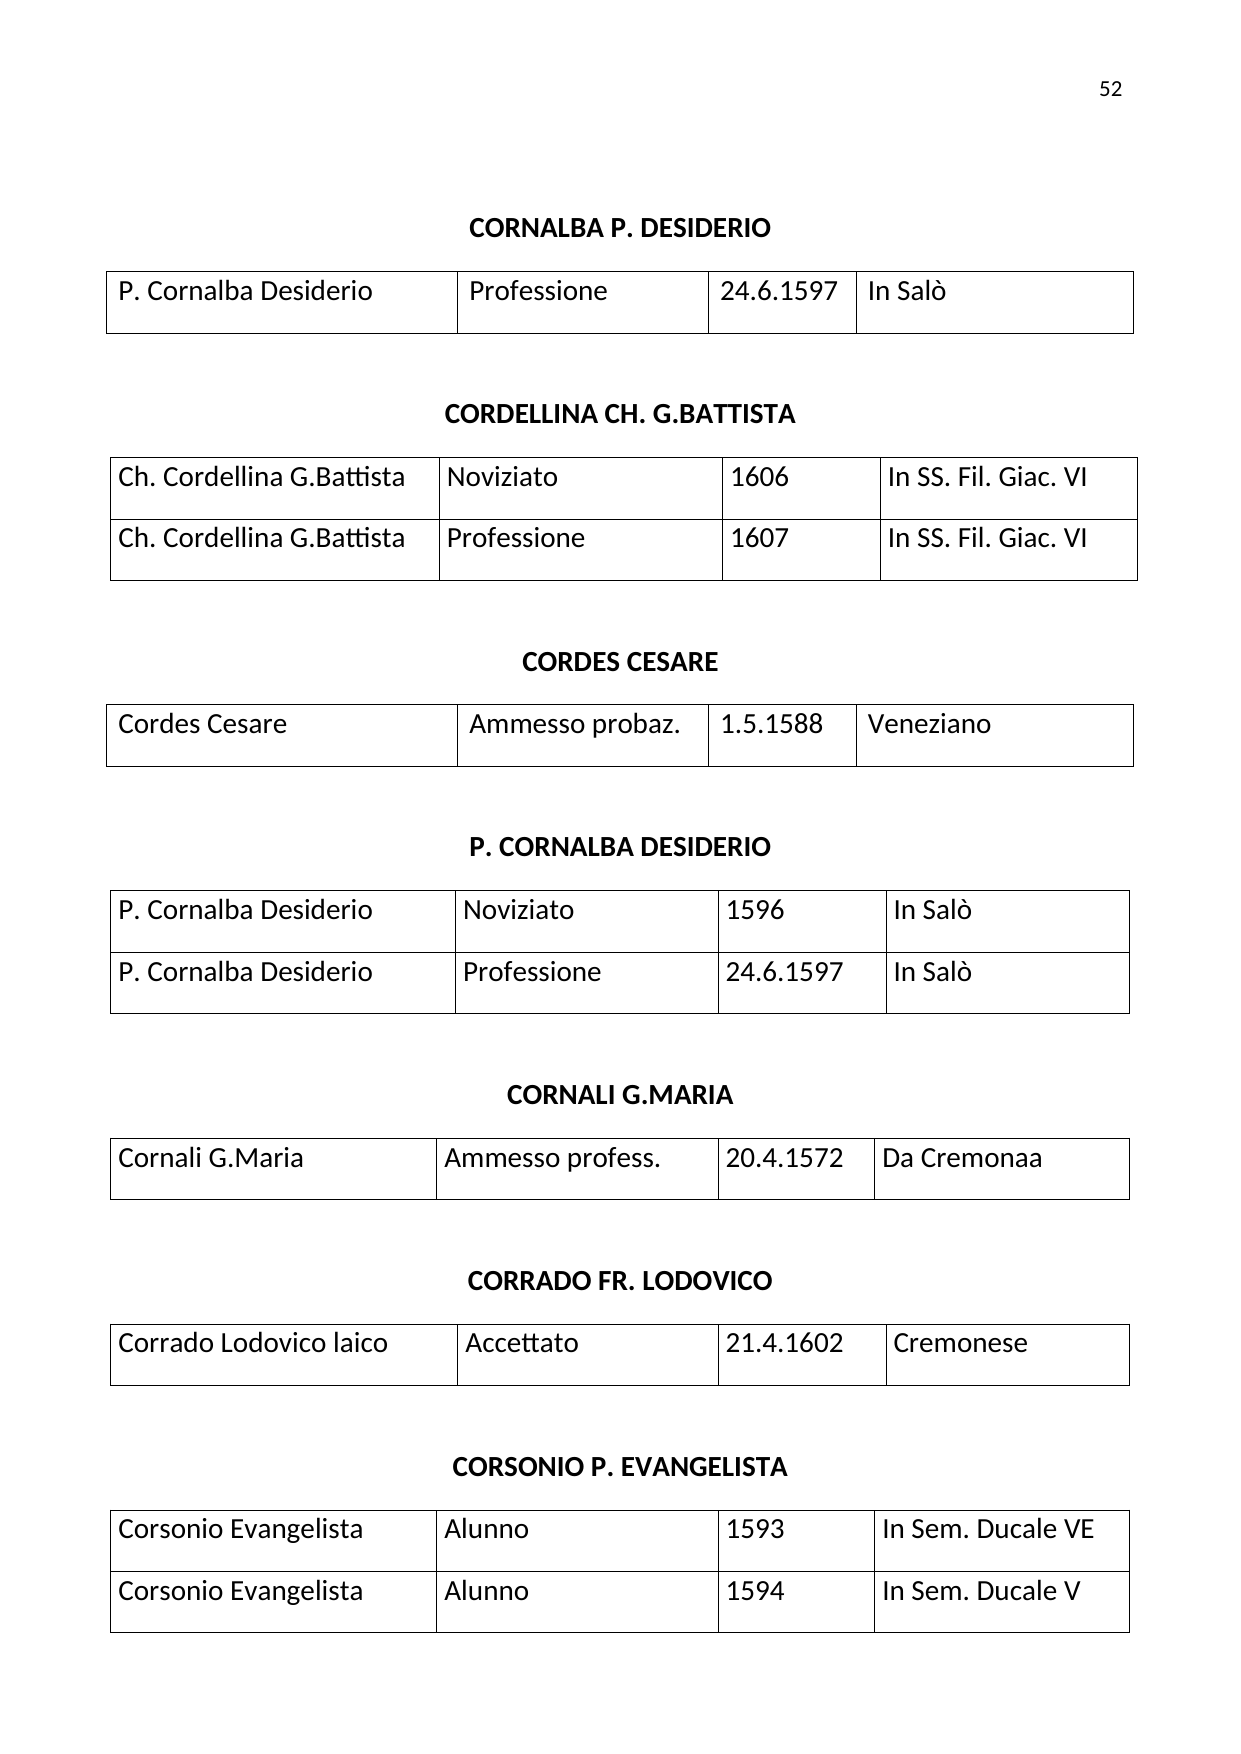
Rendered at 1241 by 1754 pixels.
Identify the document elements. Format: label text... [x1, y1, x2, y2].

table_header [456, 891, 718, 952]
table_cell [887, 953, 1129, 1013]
text CORDES CESARE [118, 643, 1122, 678]
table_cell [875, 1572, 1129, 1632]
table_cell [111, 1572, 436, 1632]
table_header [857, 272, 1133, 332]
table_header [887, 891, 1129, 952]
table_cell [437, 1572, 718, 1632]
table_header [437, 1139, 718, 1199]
text CORDELLINA CH. G.BATTISTA [118, 395, 1122, 431]
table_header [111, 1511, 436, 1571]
text CORSONIO P. EVANGELISTA [118, 1448, 1122, 1483]
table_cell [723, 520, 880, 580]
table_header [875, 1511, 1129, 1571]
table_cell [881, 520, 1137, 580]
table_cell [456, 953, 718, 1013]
text CORNALBA P. DESIDERIO [118, 209, 1122, 245]
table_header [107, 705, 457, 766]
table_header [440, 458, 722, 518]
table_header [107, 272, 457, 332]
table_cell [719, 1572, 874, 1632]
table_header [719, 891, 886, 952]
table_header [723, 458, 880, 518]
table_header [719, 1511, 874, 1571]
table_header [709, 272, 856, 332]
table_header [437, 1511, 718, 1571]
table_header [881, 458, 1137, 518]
text CORNALI G.MARIA [118, 1076, 1122, 1111]
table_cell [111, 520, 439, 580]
text CORRADO FR. LODOVICO [118, 1262, 1122, 1297]
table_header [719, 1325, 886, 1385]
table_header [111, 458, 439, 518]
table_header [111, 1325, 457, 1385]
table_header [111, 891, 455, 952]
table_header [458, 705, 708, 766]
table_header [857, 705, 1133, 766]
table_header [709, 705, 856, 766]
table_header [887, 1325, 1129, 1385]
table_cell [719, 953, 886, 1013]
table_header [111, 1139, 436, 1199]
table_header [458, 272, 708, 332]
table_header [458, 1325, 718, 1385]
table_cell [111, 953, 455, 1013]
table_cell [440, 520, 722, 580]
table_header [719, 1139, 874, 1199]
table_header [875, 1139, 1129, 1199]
text P. CORNALBA DESIDERIO [118, 828, 1122, 864]
